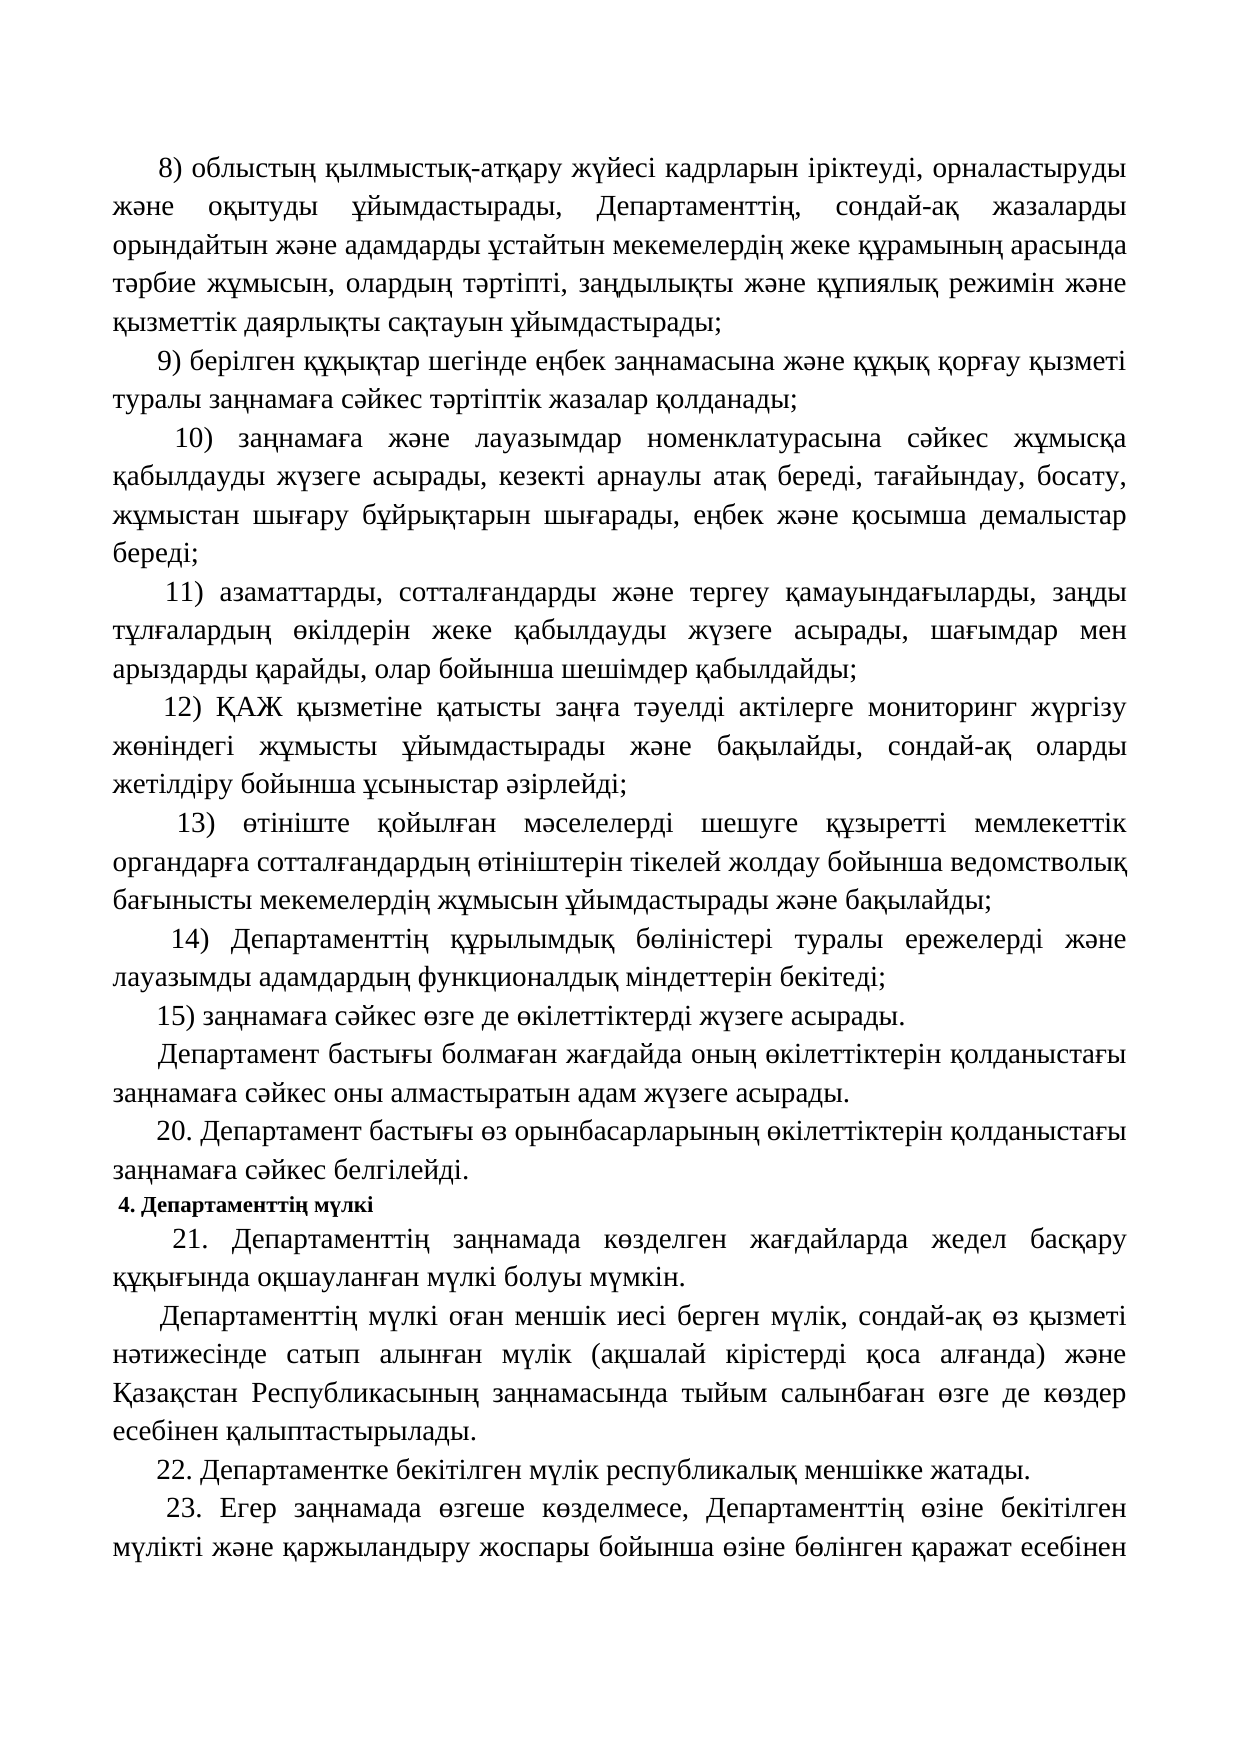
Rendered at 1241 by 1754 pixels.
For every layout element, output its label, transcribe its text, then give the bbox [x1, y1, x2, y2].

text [112, 1491, 1128, 1563]
text Департаменттің мүлкі оған меншік иесі берген мүлiк, сондай-ақ өз қызметі нәтижесінде сатып алынған мүлік (ақшалай кірістерді қоса алғанда) және Қазақстан Республикасының заңнамасында тыйым салынбаған өзге де көздер есебінен қалыптастырылады. [112, 1298, 1128, 1447]
text 12) ҚАЖ қызметіне қатысты заңға тәуелді актілерге мониторинг жүргізу жөніндегі жұмысты ұйымдастырады және бақылайды, сондай-ақ оларды жетілдіру бойынша ұсыныстар әзірлейді; [112, 689, 1128, 800]
text Департамент бастығы болмаған жағдайда оның өкілеттіктерін қолданыстағы заңнамаға сәйкес оны алмастыратын адам жүзеге асырады. [112, 1036, 1128, 1108]
text 22. Департаментке бекітілген мүлік республикалық меншікке жатады. [112, 1452, 1128, 1486]
text 11) азаматтарды, сотталғандарды және тергеу қамауындағыларды, заңды тұлғалардың өкілдерін жеке қабылдауды жүзеге асырады, шағымдар мен арыздарды қарайды, олар бойынша шешімдер қабылдайды; [112, 574, 1128, 684]
text 21. Департаменттің заңнамада көзделген жағдайларда жедел басқару құқығында оқшауланған мүлкi болуы мүмкін. [112, 1221, 1128, 1293]
text 8) облыстың қылмыстық-атқару жүйесі кадрларын іріктеуді, орналастыруды және оқытуды ұйымдастырады, Департаменттің, сондай-ақ жазаларды орындайтын және адамдарды ұстайтын мекемелердің жеке құрамының арасында тәрбие жұмысын, олардың тәртіпті, заңдылықты және құпиялық режимін және қызметтік даярлықты сақтауын ұйымдастырады; [112, 150, 1128, 338]
text 15) заңнамаға сәйкес өзге де өкілеттіктерді жүзеге асырады. [112, 998, 1128, 1031]
text 13) өтініште қойылған мәселелерді шешуге құзыретті мемлекеттік органдарға сотталғандардың өтініштерін тікелей жолдау бойынша ведомстволық бағынысты мекемелердің жұмысын ұйымдастырады және бақылайды; [112, 805, 1128, 916]
text 10) заңнамаға және лауазымдар номенклатурасына сәйкес жұмысқа қабылдауды жүзеге асырады, кезекті арнаулы атақ береді, тағайындау, босату, жұмыстан шығару бұйрықтарын шығарады, еңбек және қосымша демалыстар береді; [112, 420, 1128, 569]
text 4. Департаменттің мүлкі [112, 1191, 1128, 1217]
text 14) Департаменттің құрылымдық бөліністері туралы ережелерді және лауазымды адамдардың функционалдық міндеттерін бекітеді; [112, 921, 1128, 993]
text 9) берілген құқықтар шегінде еңбек заңнамасына және құқық қорғау қызметі туралы заңнамаға сәйкес тәртіптік жазалар қолданады; [112, 343, 1128, 415]
text 20. Департамент бастығы өз орынбасарларының өкілеттіктерін қолданыстағы заңнамаға сәйкес белгілейді. [112, 1113, 1128, 1186]
